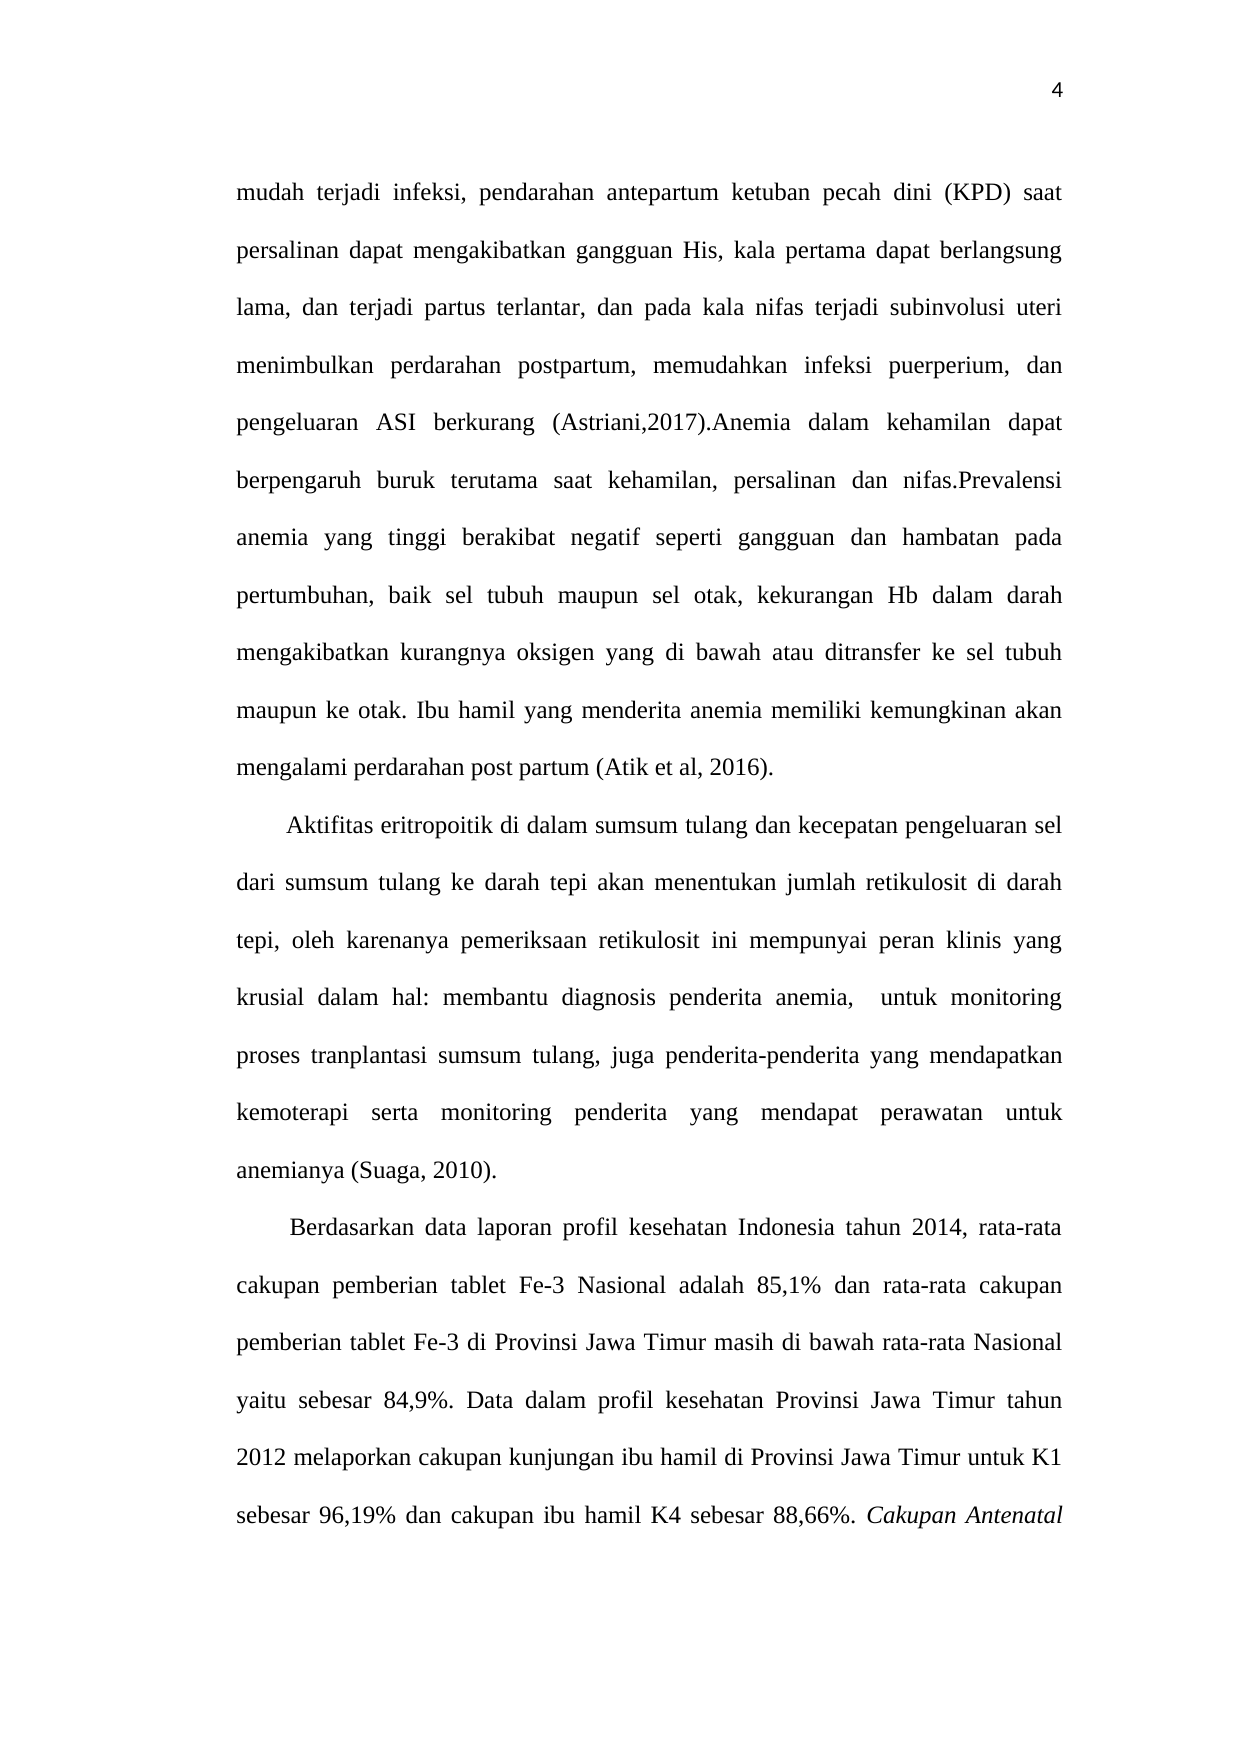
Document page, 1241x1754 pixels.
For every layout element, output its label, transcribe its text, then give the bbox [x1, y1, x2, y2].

list Aktifitas eritropoitik di dalam sumsum tulang dan kecepatan pengeluaran sel dari sumsum tulang ke darah tepi akan menentukan jumlah retikulosit di darah tepi, oleh karenanya pemeriksaan retikulosit ini mempunyai peran klinis yang krusial dalam hal: membantu diagnosis penderita anemia, untuk monitoring proses tranplantasi sumsum tulang, juga penderita-penderita yang mendapatkan kemoterapi serta monitoring penderita yang mendapat perawatan untuk anemianya (Suaga, 2010). [236, 810, 1063, 1183]
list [236, 177, 1063, 781]
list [236, 1212, 1063, 1528]
